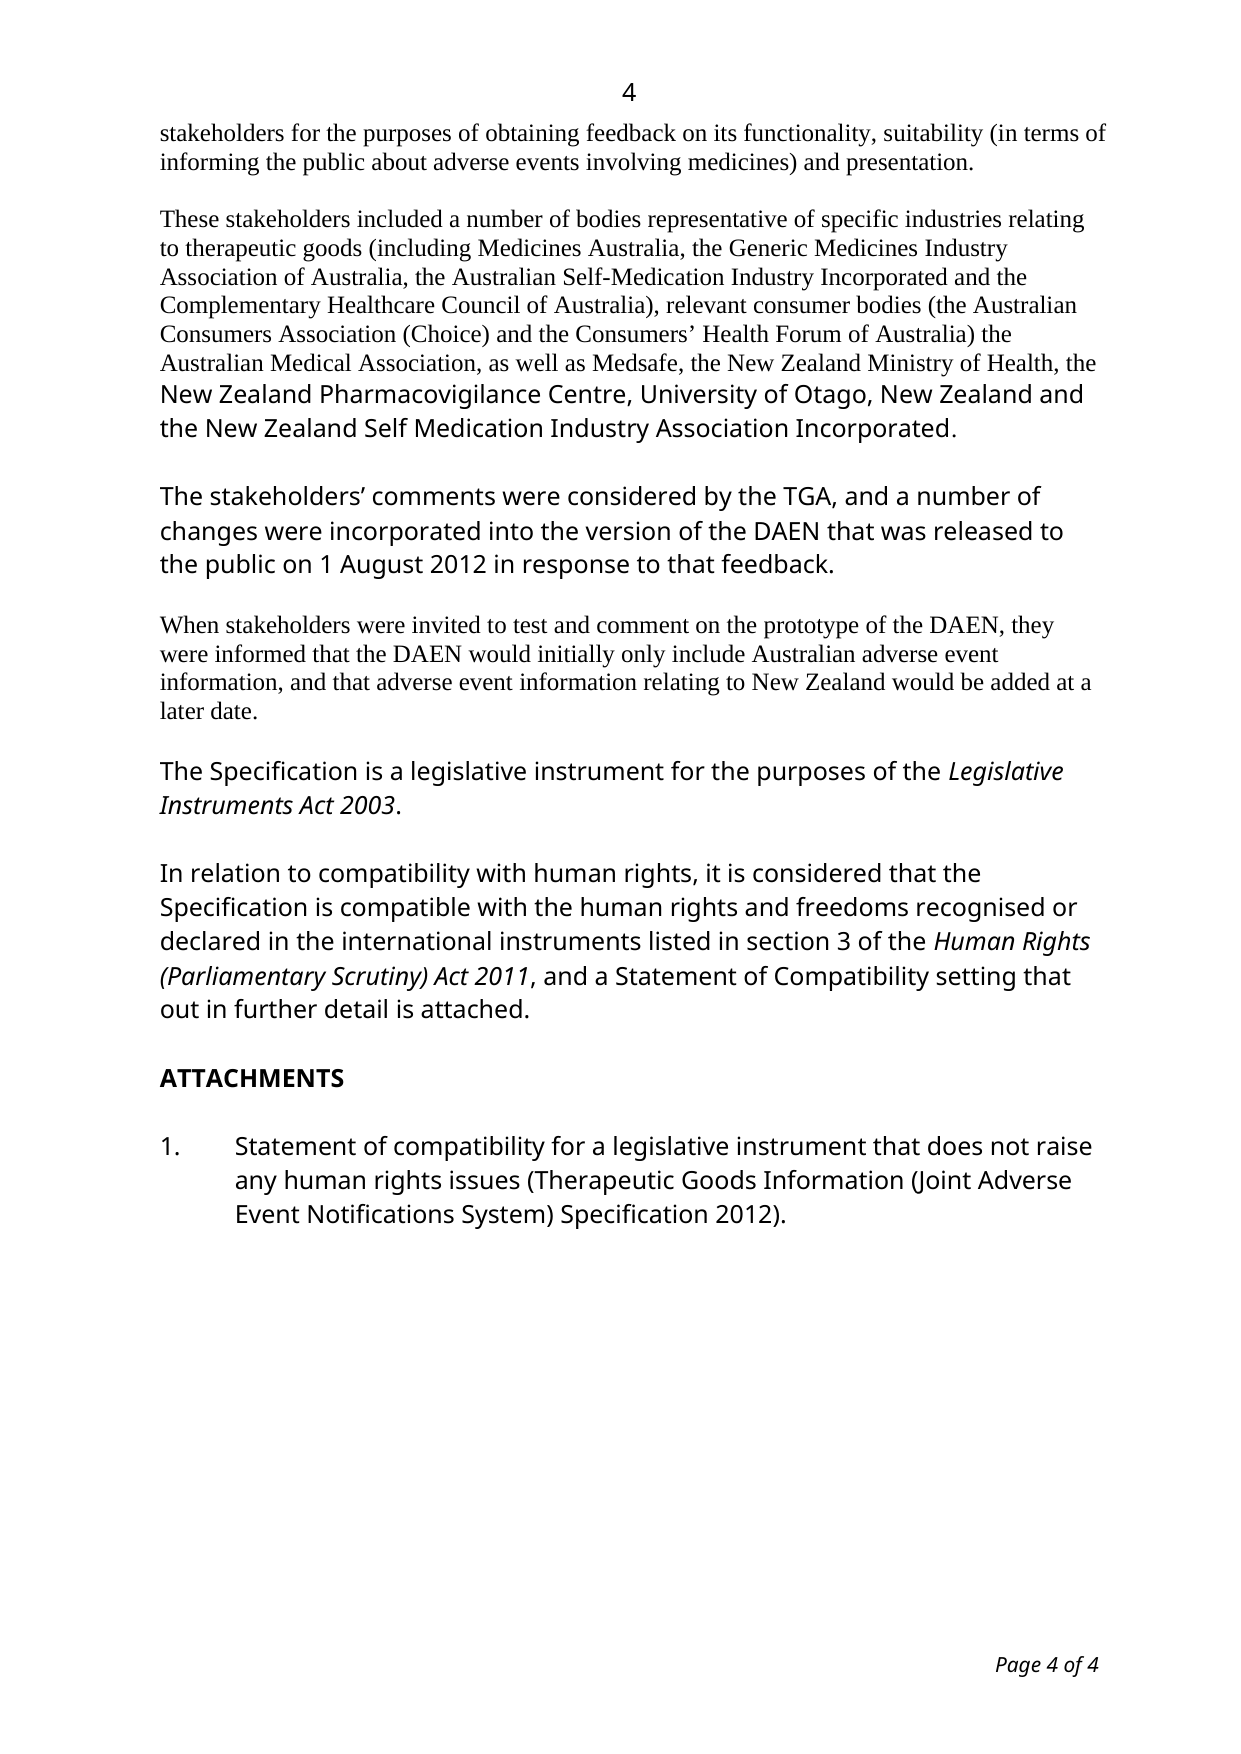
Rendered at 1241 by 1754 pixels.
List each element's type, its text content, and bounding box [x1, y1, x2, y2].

text In relation to compatibility with human rights, it is considered that the Specification is compatible with the human rights and freedoms recognised or declared in the international instruments listed in section 3 of the Human Rights (Parliamentary Scrutiny) Act 2011, and a Statement of Compatibility setting that out in further detail is attached. [159, 856, 1098, 1026]
text The stakeholders’ comments were considered by the TGA, and a number of changes were incorporated into the version of the DAEN that was released to the public on 1 August 2012 in response to that feedback. [159, 479, 1108, 581]
text When stakeholders were invited to test and comment on the prototype of the DAEN, they were informed that the DAEN would initially only include Australian adverse event information, and that adverse event information relating to New Zealand would be added at a later date. [159, 610, 1108, 725]
text These stakeholders included a number of bodies representative of specific industries relating to therapeutic goods (including Medicines Australia, the Generic Medicines Industry Association of Australia, the Australian Self-Medication Industry Incorporated and the Complementary Healthcare Council of Australia), relevant consumer bodies (the Australian Consumers Association (Choice) and the Consumers’ Health Forum of Australia) the Australian Medical Association, as well as Medsafe, the New Zealand Ministry of Health, the New Zealand Pharmacovigilance Centre, University of Otago, New Zealand and the New Zealand Self Medication Industry Association Incorporated. [159, 204, 1108, 445]
text 1. Statement of compatibility for a legislative instrument that does not raise any human rights issues (Therapeutic Goods Information (Joint Adverse Event Notifications System) Specification 2012). [159, 1128, 1098, 1231]
text ATTACHMENTS [159, 1060, 1098, 1094]
text The Specification is a legislative instrument for the purposes of the Legislative Instruments Act 2003. [159, 754, 1098, 822]
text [159, 118, 1108, 176]
